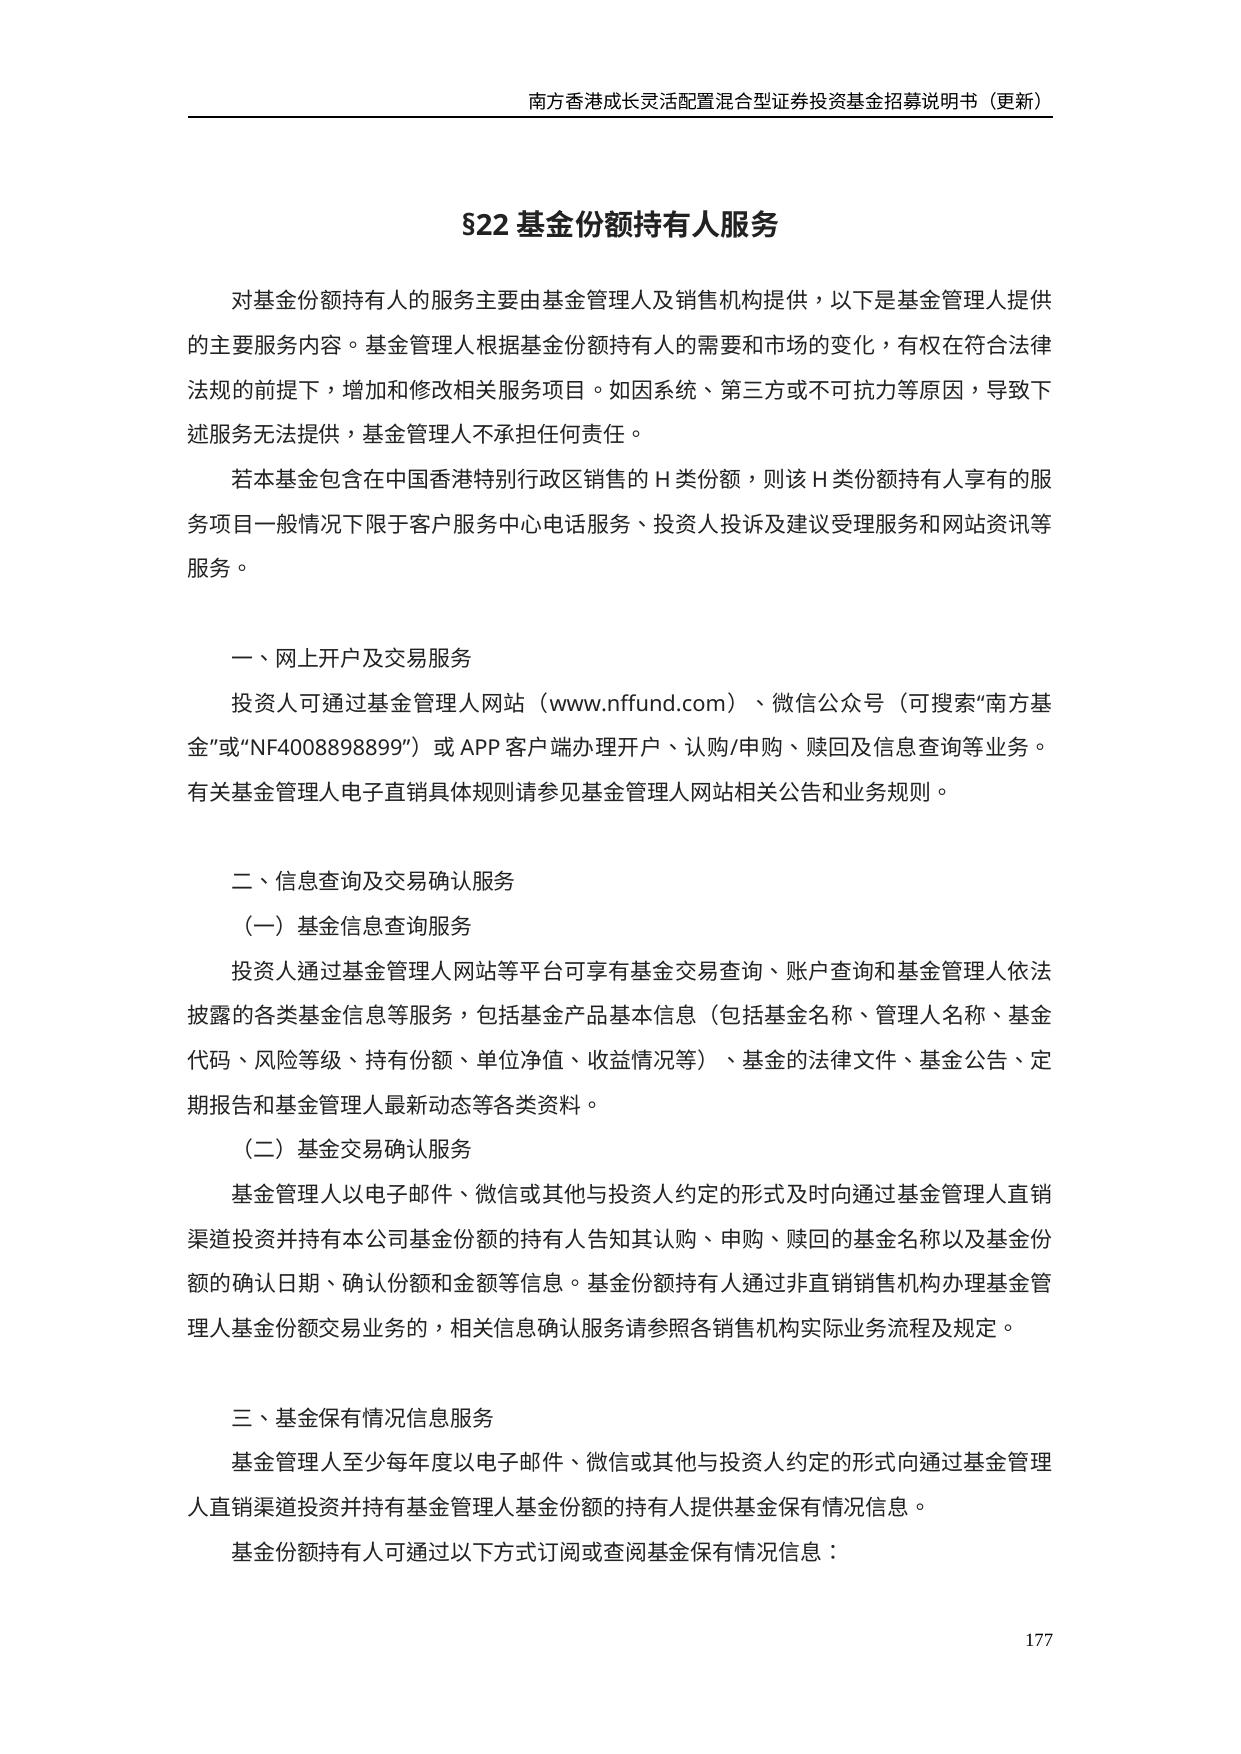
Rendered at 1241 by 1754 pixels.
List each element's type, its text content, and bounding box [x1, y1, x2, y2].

text 若本基金包含在中国香港特别行政区销售的H类份额，则该H类份额持有人享有的服务项目一般情况下限于客户服务中心电话服务、投资人投诉及建议受理服务和网站资讯等服务。 [187, 464, 1053, 583]
text 投资人通过基金管理人网站等平台可享有基金交易查询、账户查询和基金管理人依法披露的各类基金信息等服务，包括基金产品基本信息（包括基金名称、管理人名称、基金代码、风险等级、持有份额、单位净值、收益情况等）、基金的法律文件、基金公告、定期报告和基金管理人最新动态等各类资料。 [187, 956, 1053, 1119]
text 对基金份额持有人的服务主要由基金管理人及销售机构提供，以下是基金管理人提供的主要服务内容。基金管理人根据基金份额持有人的需要和市场的变化，有权在符合法律法规的前提下，增加和修改相关服务项目。如因系统、第三方或不可抗力等原因，导致下述服务无法提供，基金管理人不承担任何责任。 [187, 285, 1053, 449]
text §22 基金份额持有人服务 [187, 191, 1053, 256]
text 投资人可通过基金管理人网站（www.nffund.com）、微信公众号（可搜索“南方基金”或“NF4008898899”）或APP客户端办理开户、认购/申购、赎回及信息查询等业务。有关基金管理人电子直销具体规则请参见基金管理人网站相关公告和业务规则。 [187, 687, 1053, 807]
text （二）基金交易确认服务 [187, 1134, 1053, 1164]
text （一）基金信息查询服务 [187, 911, 1053, 941]
text 基金管理人以电子邮件、微信或其他与投资人约定的形式及时向通过基金管理人直销渠道投资并持有本公司基金份额的持有人告知其认购、申购、赎回的基金名称以及基金份额的确认日期、确认份额和金额等信息。基金份额持有人通过非直销销售机构办理基金管理人基金份额交易业务的，相关信息确认服务请参照各销售机构实际业务流程及规定。 [187, 1179, 1053, 1343]
text 基金管理人至少每年度以电子邮件、微信或其他与投资人约定的形式向通过基金管理人直销渠道投资并持有基金管理人基金份额的持有人提供基金保有情况信息。 [187, 1447, 1053, 1522]
text 一、网上开户及交易服务 [187, 643, 1053, 673]
text 基金份额持有人可通过以下方式订阅或查阅基金保有情况信息： [187, 1537, 1053, 1566]
text 三、基金保有情况信息服务 [187, 1402, 1053, 1432]
text 二、信息查询及交易确认服务 [187, 866, 1053, 896]
